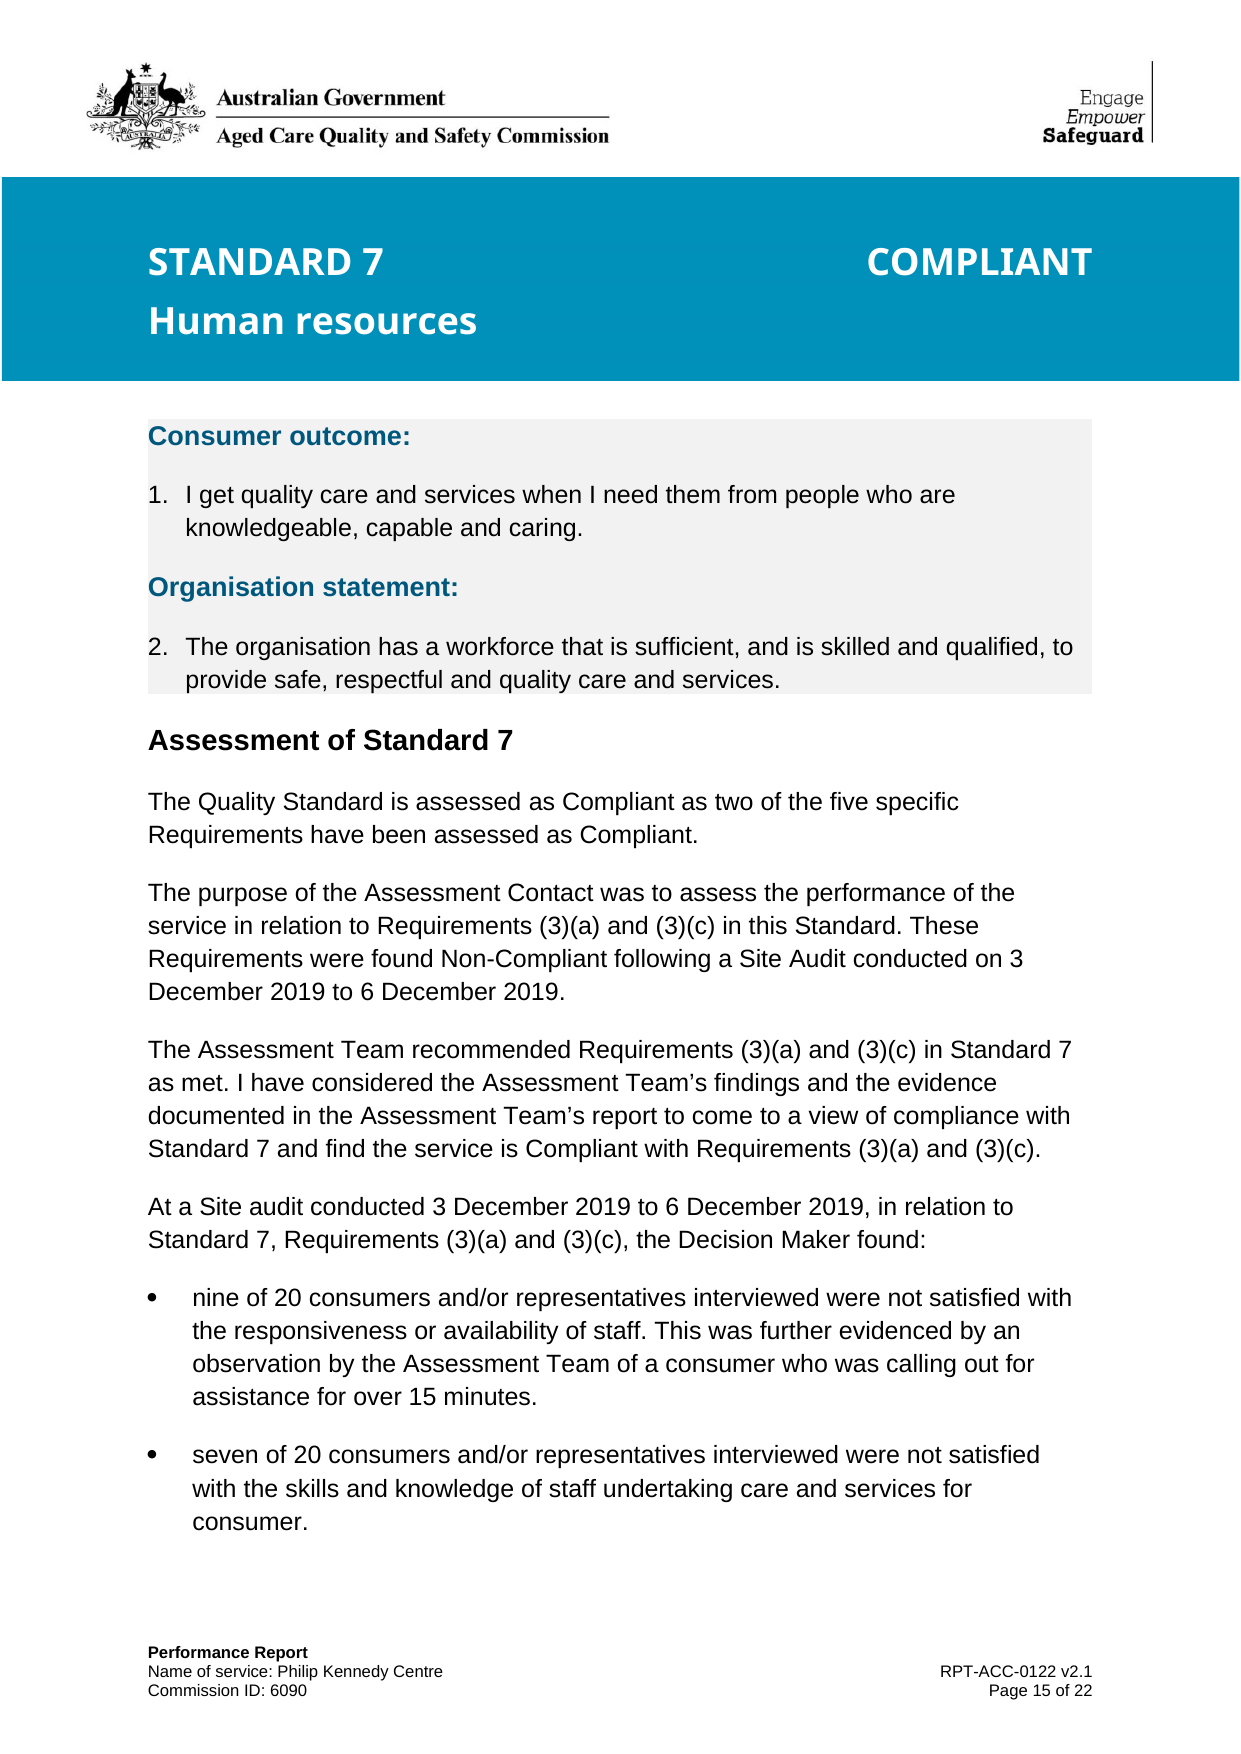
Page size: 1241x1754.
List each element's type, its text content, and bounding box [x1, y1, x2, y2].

list nine of 20 consumers and/or representatives interviewed were not satisfied with the responsiveness or availability of staff. This was further evidenced by an observation by the Assessment Team of a consumer who was calling out for assistance for over 15 minutes. [148, 1283, 1092, 1411]
subtitle Assessment of Standard 7 [148, 723, 1092, 757]
list seven of 20 consumers and/or representatives interviewed were not satisfied with the skills and knowledge of staff undertaking care and services for consumer. [148, 1440, 1092, 1535]
text The purpose of the Assessment Contact was to assess the performance of the service in relation to Requirements (3)(a) and (3)(c) in this Standard. These Requirements were found Non-Compliant following a Site Audit conducted on 3 December 2019 to 6 December 2019. [148, 878, 1092, 1006]
list The organisation has a workforce that is sufficient, and is skilled and qualified, to provide safe, respectful and quality care and services. [148, 632, 1092, 694]
text The Quality Standard is assessed as Compliant as two of the five specific Requirements have been assessed as Compliant. [148, 787, 1092, 849]
list I get quality care and services when I need them from people who are knowledgeable, capable and caring. [148, 480, 1092, 542]
subtitle Consumer outcome: [148, 419, 1092, 451]
text At a Site audit conducted 3 December 2019 to 6 December 2019, in relation to Standard 7, Requirements (3)(a) and (3)(c), the Decision Maker found: [148, 1192, 1092, 1254]
subtitle STANDARD 7 COMPLIANT Human resources [148, 236, 1092, 345]
text The Assessment Team recommended Requirements (3)(a) and (3)(c) in Standard 7 as met. I have considered the Assessment Team’s findings and the evidence documented in the Assessment Team’s report to come to a view of compliance with Standard 7 and find the service is Compliant with Requirements (3)(a) and (3)(c). [148, 1035, 1092, 1163]
subtitle Organisation statement: [148, 571, 1092, 603]
picture [0, 1, 1241, 171]
